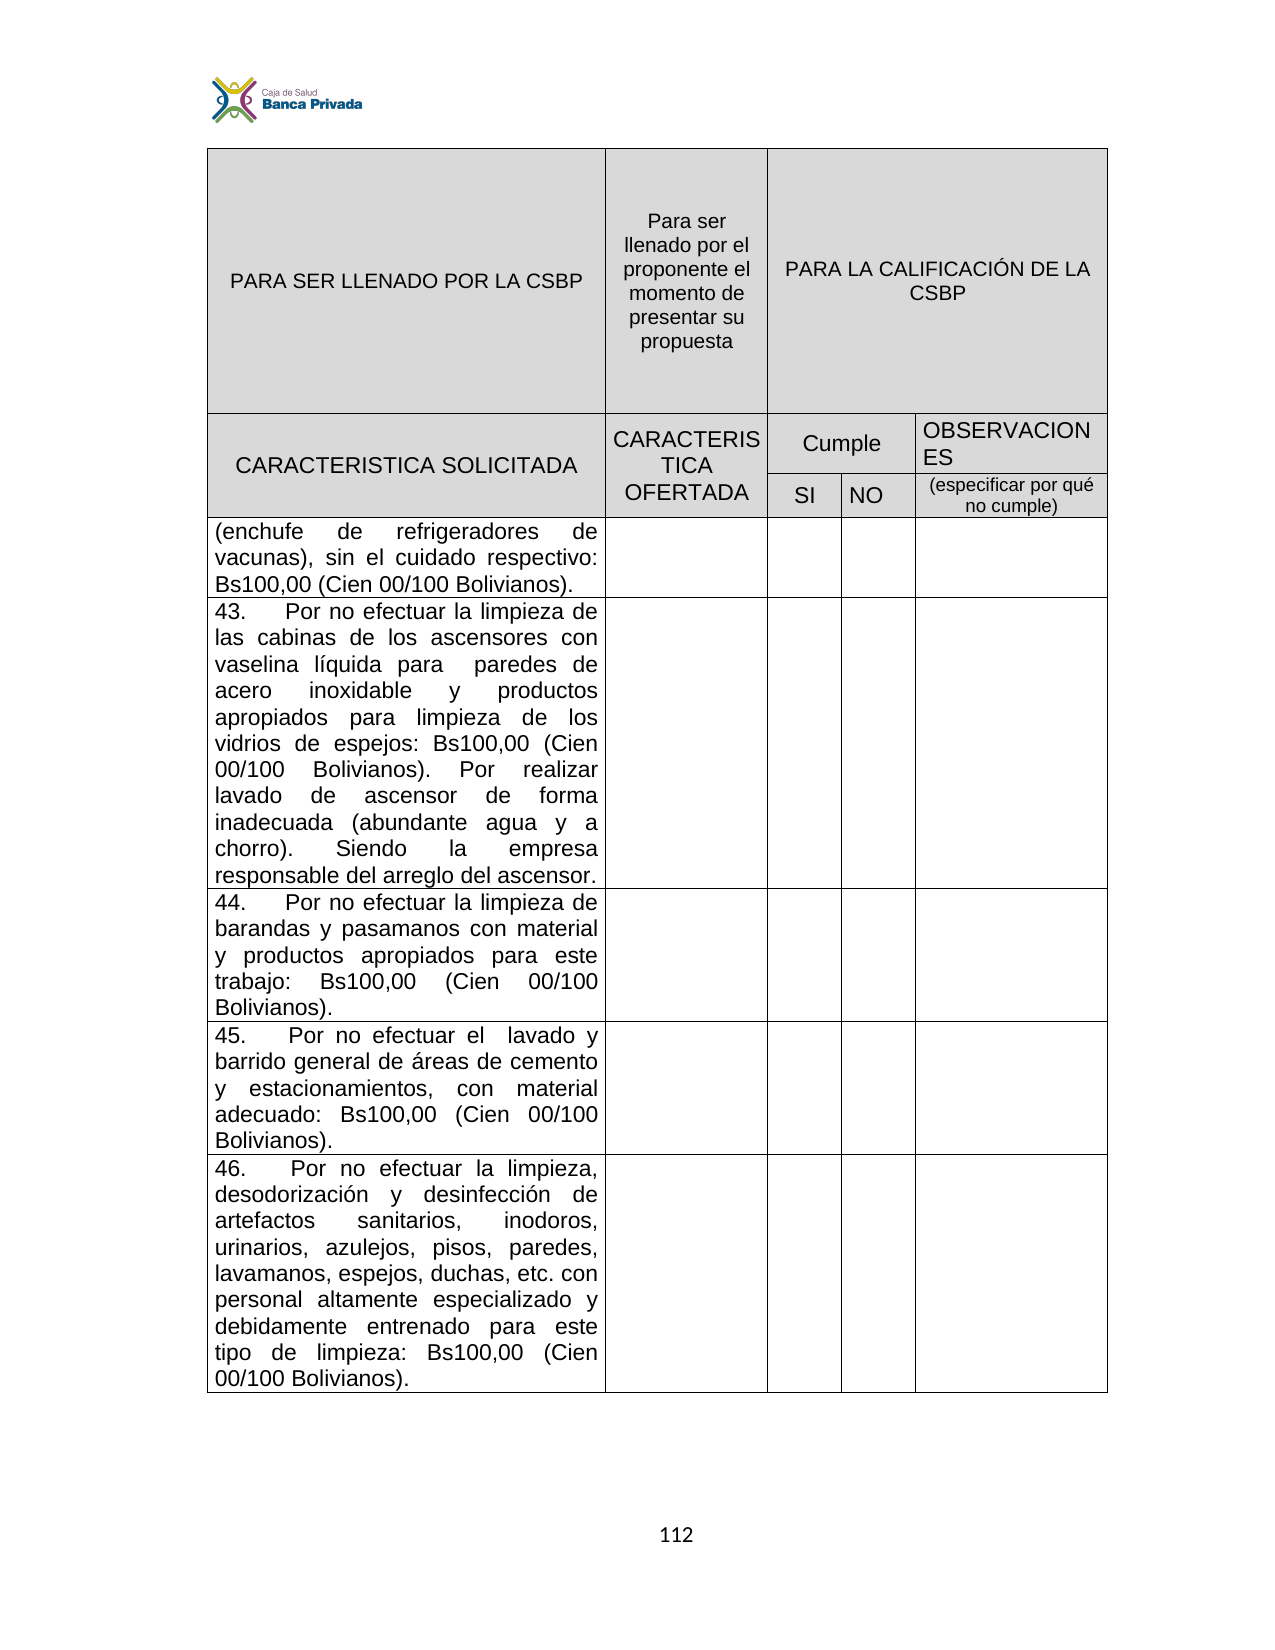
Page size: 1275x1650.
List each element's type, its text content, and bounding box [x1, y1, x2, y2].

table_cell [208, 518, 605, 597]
table_header Para ser llenado por el proponente el momento de presentar su propuesta [606, 149, 767, 413]
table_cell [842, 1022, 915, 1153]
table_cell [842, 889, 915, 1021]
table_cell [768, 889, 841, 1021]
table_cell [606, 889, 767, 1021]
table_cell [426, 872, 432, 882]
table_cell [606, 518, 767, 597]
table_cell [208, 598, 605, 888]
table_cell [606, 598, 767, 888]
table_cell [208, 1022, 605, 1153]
table_cell CARACTERISTICA SOLICITADA [208, 414, 605, 517]
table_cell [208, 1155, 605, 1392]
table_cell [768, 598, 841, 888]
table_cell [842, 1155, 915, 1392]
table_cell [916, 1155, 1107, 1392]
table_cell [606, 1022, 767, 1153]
table_cell NO [842, 474, 915, 517]
table_header PARA SER LLENADO POR LA CSBP [208, 149, 605, 413]
table_cell Cumple [768, 414, 915, 473]
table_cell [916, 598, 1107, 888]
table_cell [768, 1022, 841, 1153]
table_header PARA LA CALIFICACIÓN DE LA CSBP [768, 149, 1107, 413]
table_cell OBSERVACIONES [916, 414, 1107, 473]
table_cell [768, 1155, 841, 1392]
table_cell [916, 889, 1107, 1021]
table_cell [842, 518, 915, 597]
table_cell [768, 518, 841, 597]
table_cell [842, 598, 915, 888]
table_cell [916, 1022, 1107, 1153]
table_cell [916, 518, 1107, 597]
table_cell (especificar por qué no cumple) [916, 474, 1107, 517]
picture [206, 73, 369, 128]
table_cell SI [768, 474, 841, 517]
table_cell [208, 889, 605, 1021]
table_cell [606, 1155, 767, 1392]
table_cell CARACTERISTICA OFERTADA [606, 414, 767, 517]
